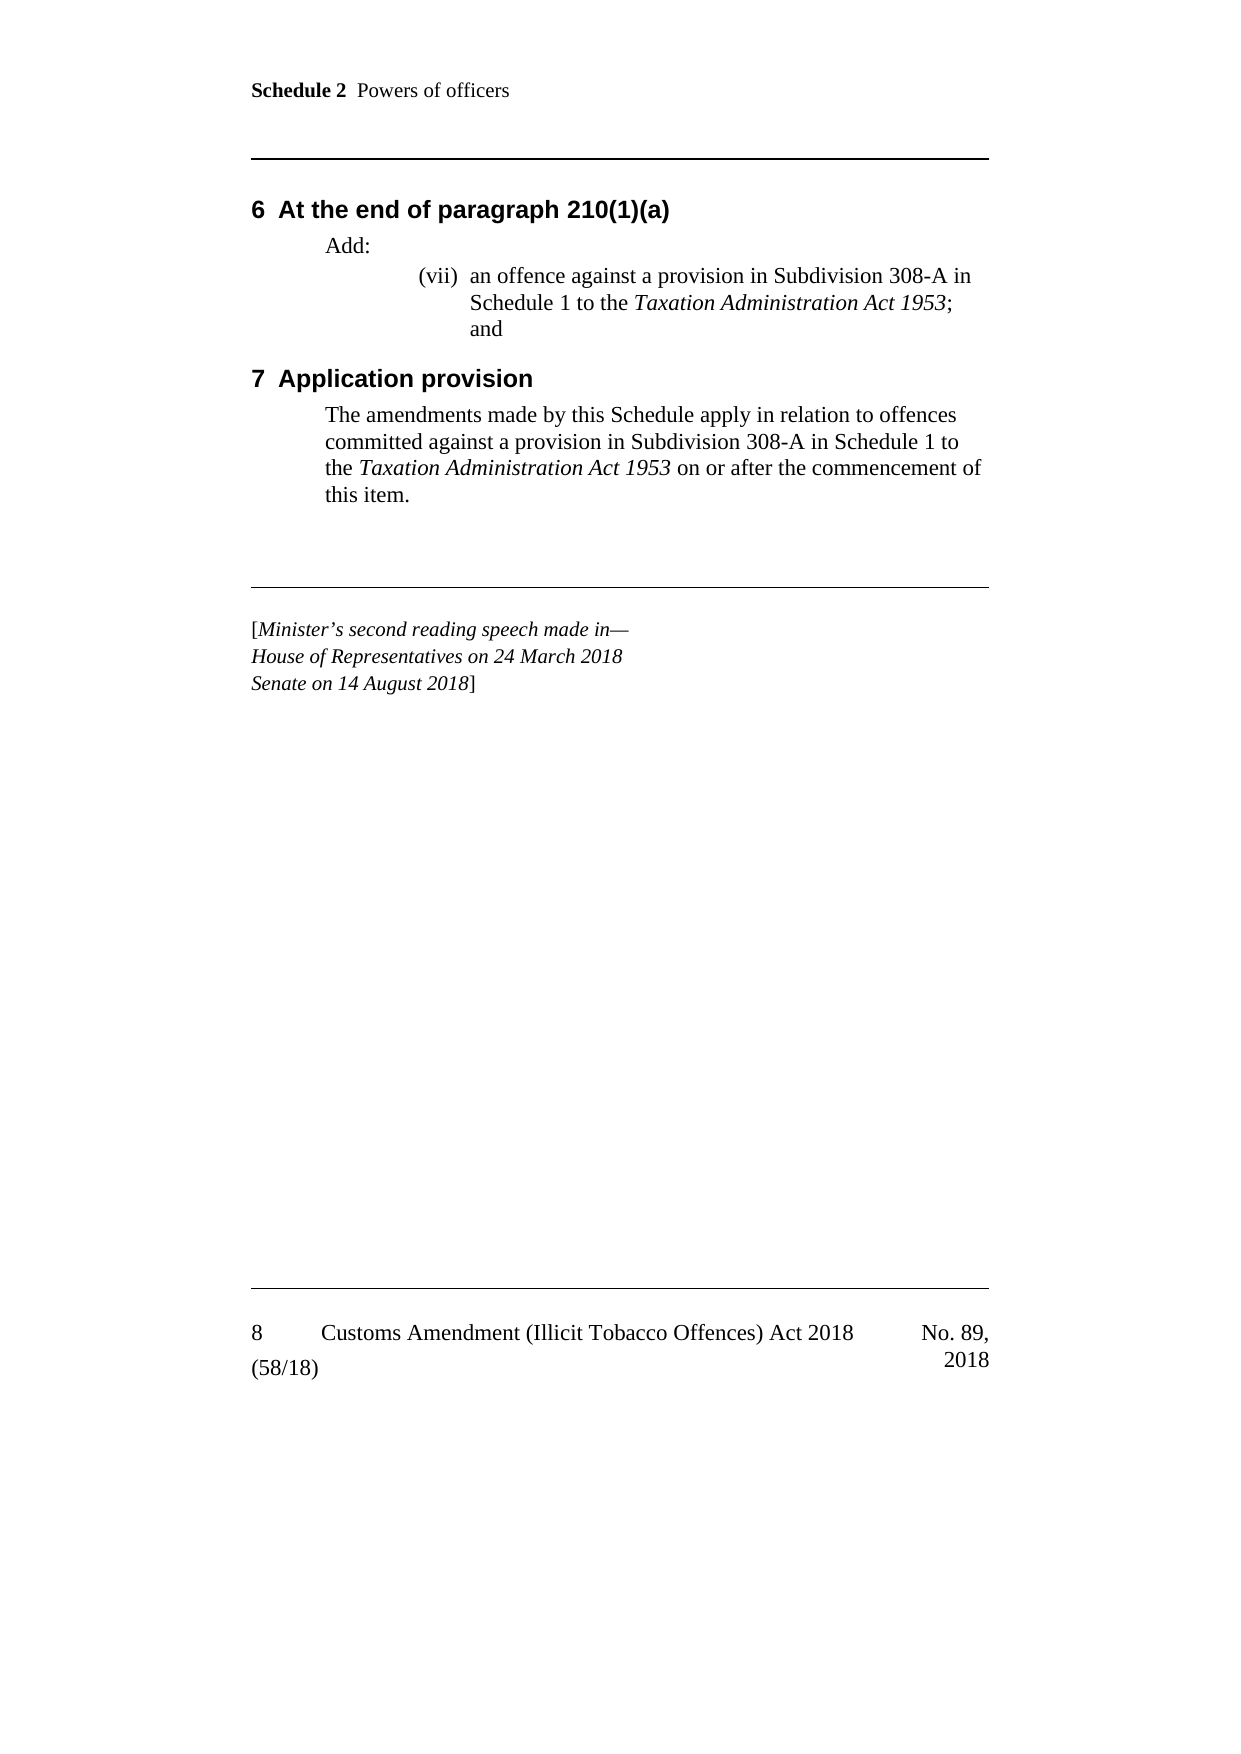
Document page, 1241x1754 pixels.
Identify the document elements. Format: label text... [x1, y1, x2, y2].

text 7 Application provision [251, 364, 989, 393]
text (58/18) [251, 1353, 319, 1380]
text House of Representatives on 24 March 2018 [251, 641, 989, 668]
text [Minister’s second reading speech made in— [251, 613, 989, 641]
text Add: [325, 232, 989, 258]
text Senate on 14 August 2018] [251, 668, 989, 695]
text (vii) an offence against a provision in Subdivision 308-A in Schedule 1 to the Taxation Administration Act 1953; and [251, 262, 989, 342]
text The amendments made by this Schedule apply in relation to offences committed against a provision in Subdivision 308-A in Schedule 1 to the Taxation Administration Act 1953 on or after the commencement of this item. [325, 402, 989, 507]
text 6 At the end of paragraph 210(1)(a) [251, 195, 989, 224]
